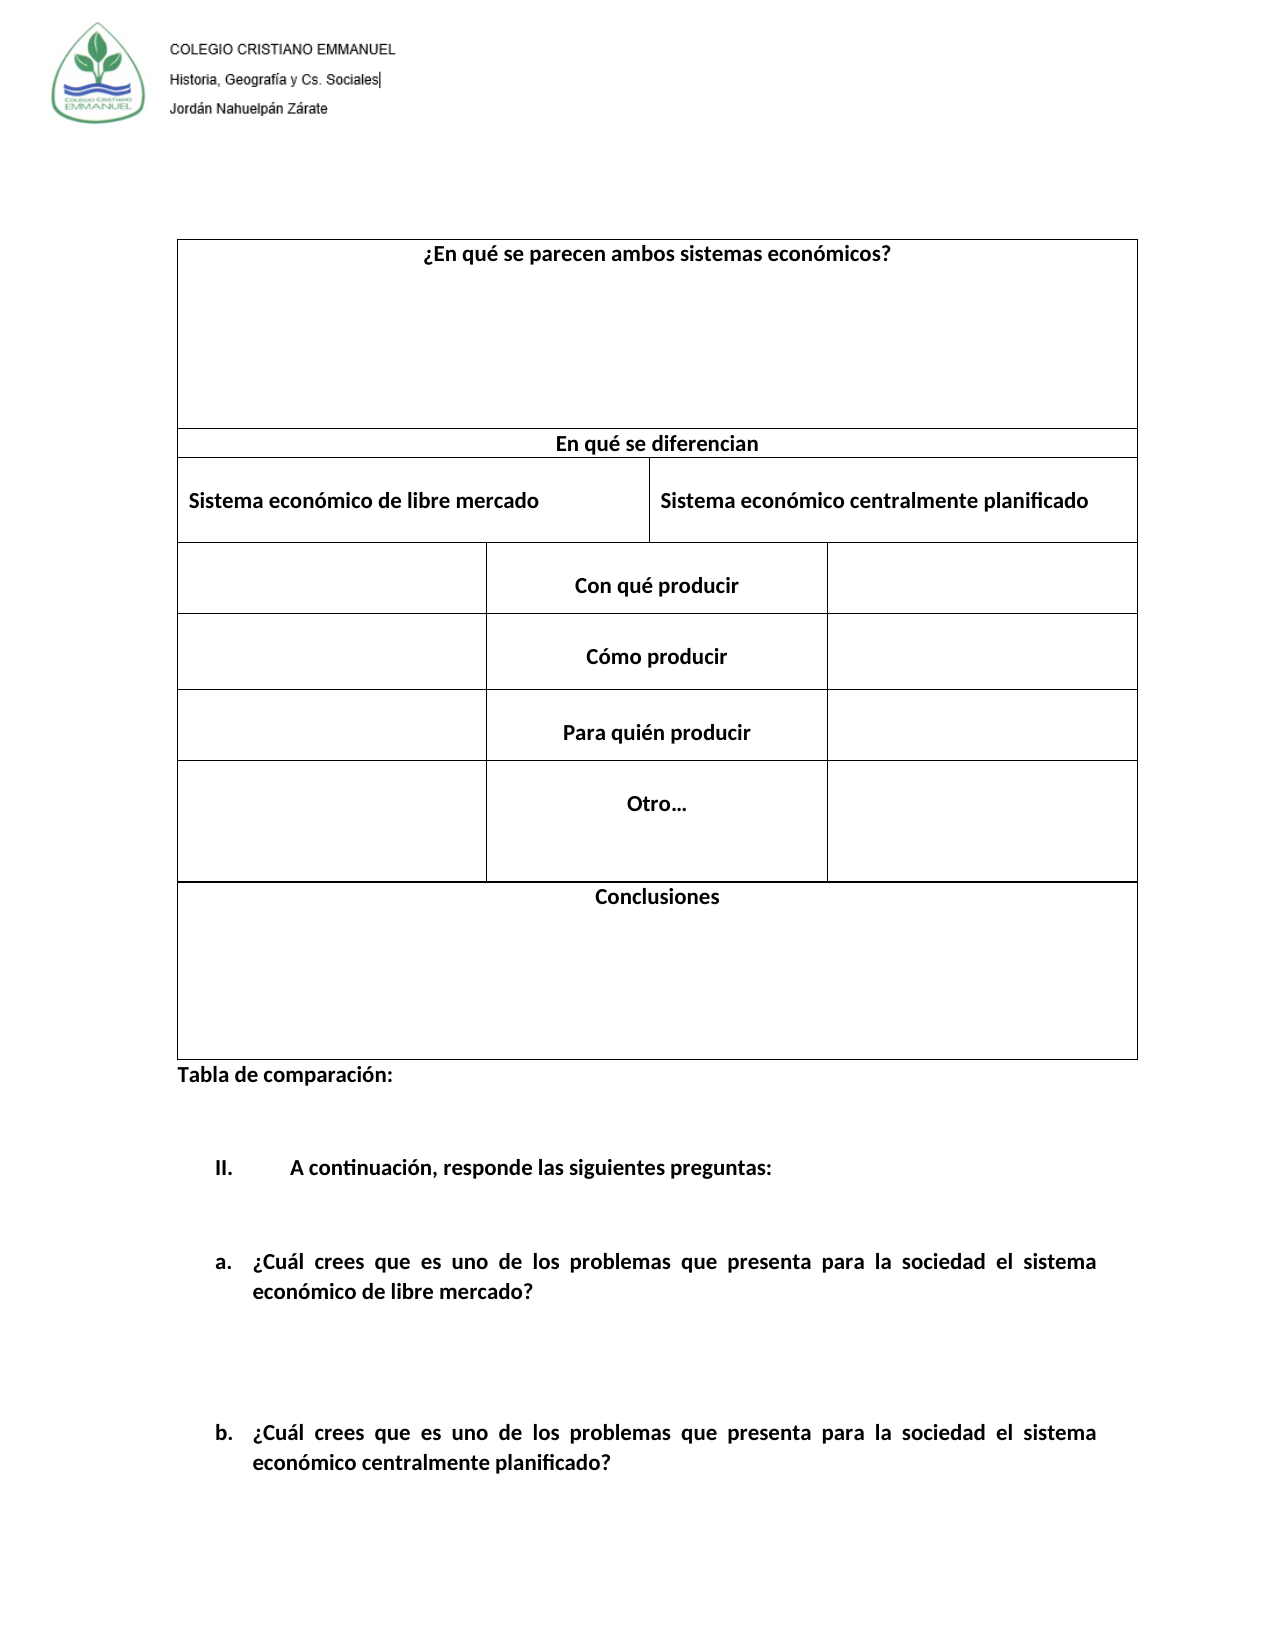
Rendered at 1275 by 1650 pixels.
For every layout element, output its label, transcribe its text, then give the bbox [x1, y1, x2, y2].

table_cell Cómo producir [487, 614, 827, 688]
list A continuación, responde las siguientes preguntas: [215, 1153, 1098, 1182]
list ¿Cuál crees que es uno de los problemas que presenta para la sociedad el sistema económico de libre mercado? [215, 1247, 1098, 1306]
table_cell [178, 543, 486, 613]
table_cell Conclusiones [178, 883, 1137, 1059]
table_cell Otro… [487, 761, 827, 881]
table_header ¿En qué se parecen ambos sistemas económicos? [178, 240, 1137, 428]
table_cell Sistema económico de libre mercado [178, 458, 649, 542]
table_cell Para quién producir [487, 690, 827, 759]
table_cell [178, 614, 486, 688]
table_cell [178, 761, 486, 881]
table_cell [178, 690, 486, 759]
table_cell [828, 690, 1137, 759]
table_cell [828, 543, 1137, 613]
text Tabla de comparación: [177, 1060, 1098, 1088]
table_cell Con qué producir [487, 543, 827, 613]
picture [47, 22, 149, 127]
table_cell En qué se diferencian [178, 429, 1137, 457]
list ¿Cuál crees que es uno de los problemas que presenta para la sociedad el sistema económico centralmente planificado? [215, 1418, 1098, 1476]
table_cell [828, 614, 1137, 688]
table_cell Sistema económico centralmente planificado [650, 458, 1137, 542]
picture [155, 28, 409, 147]
table_cell [828, 761, 1137, 881]
